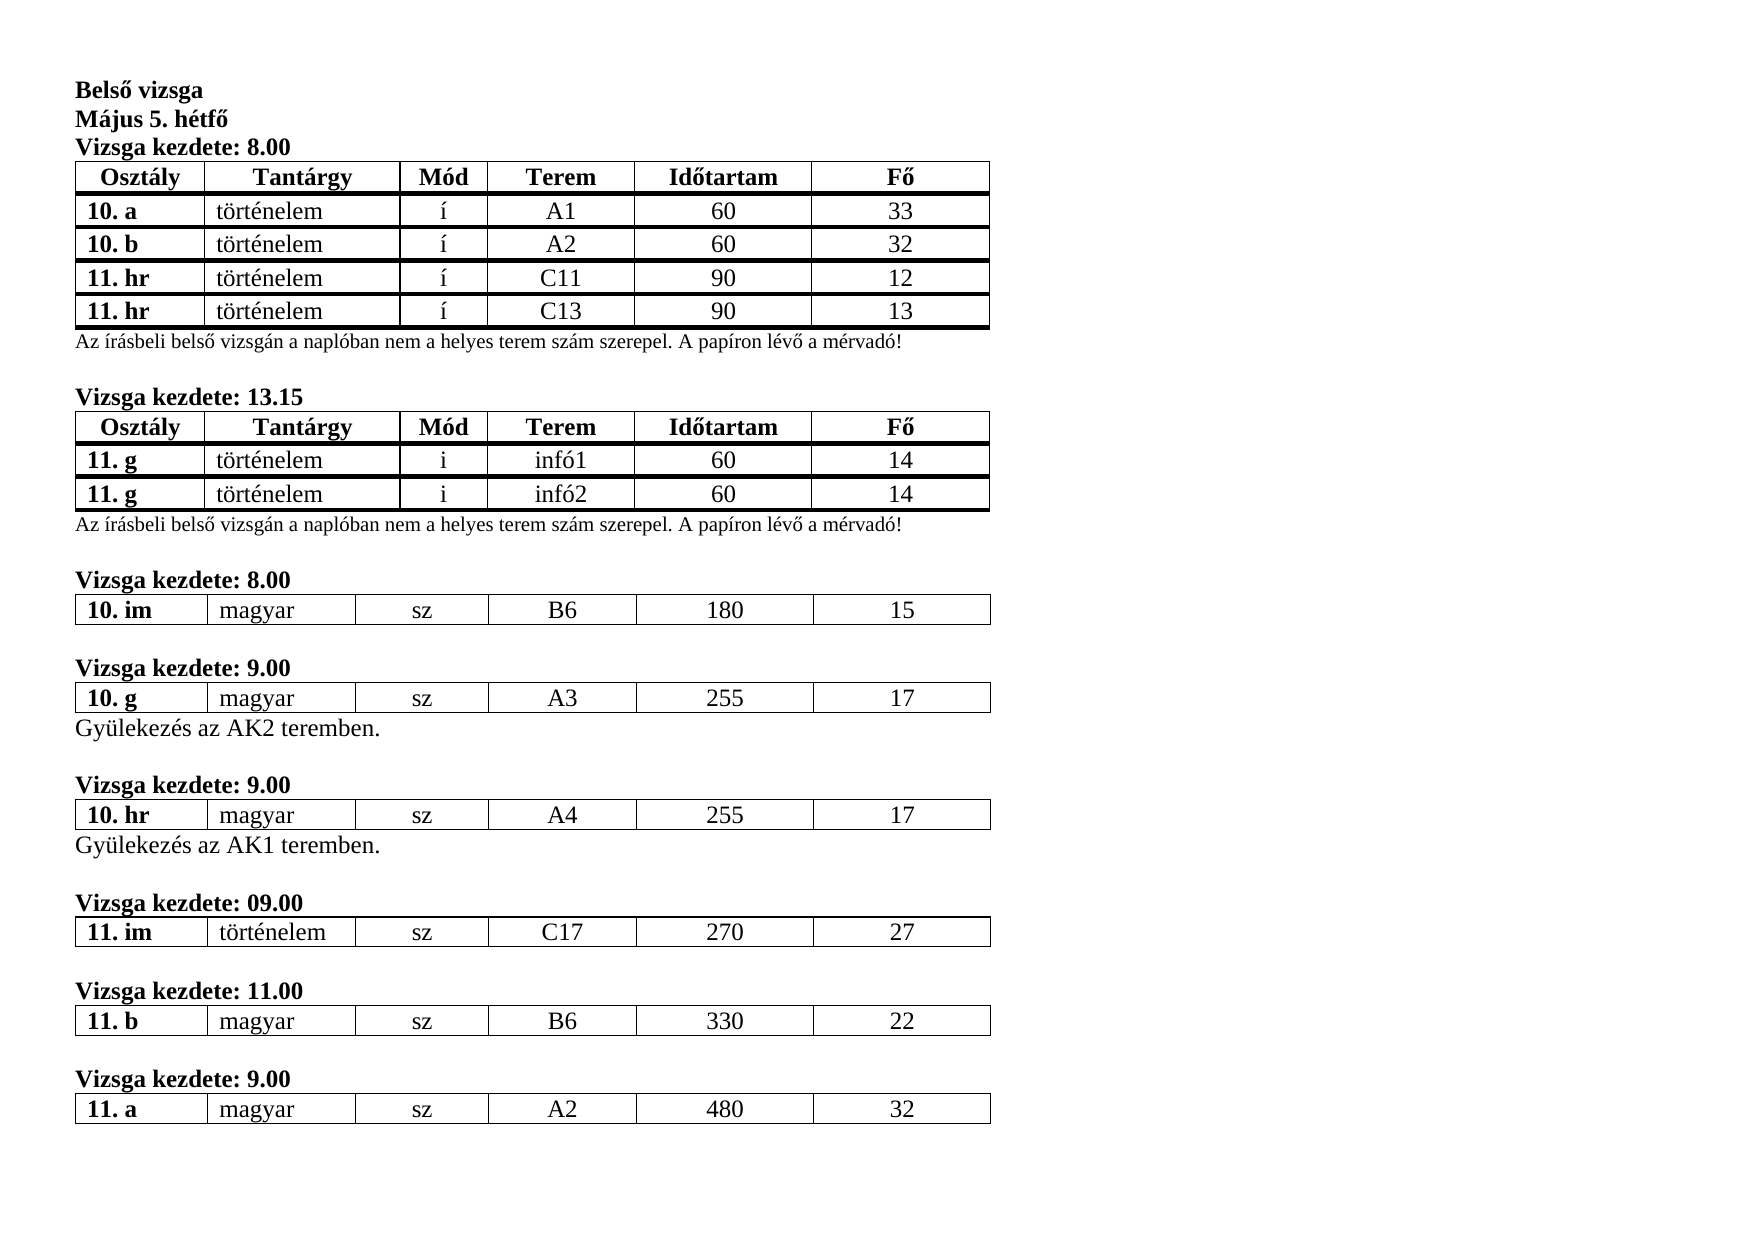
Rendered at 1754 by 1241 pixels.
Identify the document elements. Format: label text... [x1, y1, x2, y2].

table_header 11. im [76, 918, 207, 946]
table_header sz [356, 595, 488, 624]
table_header 10. g [76, 683, 207, 712]
table_header 255 [637, 800, 813, 829]
table_cell 32 [812, 229, 989, 258]
table_header 22 [814, 1006, 990, 1034]
table_header magyar [208, 800, 355, 829]
table_header 330 [637, 1006, 813, 1034]
table_header sz [356, 800, 488, 829]
table_header C17 [489, 918, 636, 946]
table_header Osztály [76, 162, 204, 191]
text Gyülekezés az AK2 teremben. [75, 713, 1679, 742]
table_header magyar [208, 1094, 355, 1123]
table_cell 12 [812, 263, 989, 291]
table_cell történelem [205, 263, 399, 291]
table_cell infó1 [488, 446, 634, 474]
table_cell A2 [488, 229, 634, 258]
table_header sz [356, 918, 488, 946]
table_cell 60 [635, 479, 811, 508]
table_header Osztály [76, 412, 204, 441]
table_header B6 [489, 595, 636, 624]
text Vizsga kezdete: 11.00 [75, 976, 1679, 1005]
table_header Tantárgy [205, 412, 399, 441]
table_cell C13 [488, 296, 634, 325]
table_cell infó2 [488, 479, 634, 508]
table_cell 60 [635, 446, 811, 474]
text Vizsga kezdete: 9.00 [75, 771, 1679, 799]
table_cell 33 [812, 196, 989, 224]
text Vizsga kezdete: 9.00 [75, 653, 1679, 682]
table_header sz [356, 1006, 488, 1034]
table_header Fő [812, 162, 989, 191]
table_cell A1 [488, 196, 634, 224]
table_cell történelem [205, 446, 399, 474]
table_cell 13 [812, 296, 989, 325]
table_cell 11. g [76, 479, 204, 508]
table_header magyar [208, 1006, 355, 1034]
table_header Mód [401, 412, 487, 441]
table_header 17 [814, 683, 990, 712]
table_header A4 [489, 800, 636, 829]
table_header 10. hr [76, 800, 207, 829]
table_header magyar [208, 595, 355, 624]
table_cell 60 [635, 229, 811, 258]
table_cell C11 [488, 263, 634, 291]
table_header B6 [489, 1006, 636, 1034]
table_header Fő [812, 412, 989, 441]
table_cell 11. g [76, 446, 204, 474]
table_cell 90 [635, 263, 811, 291]
table_header A3 [489, 683, 636, 712]
table_header 270 [637, 918, 813, 946]
table_cell í [401, 196, 487, 224]
text Az írásbeli belső vizsgán a naplóban nem a helyes terem szám szerepel. A papíron lévő a mérvadó! [75, 329, 1679, 353]
table_header 15 [814, 595, 990, 624]
table_cell í [401, 229, 487, 258]
text Az írásbeli belső vizsgán a naplóban nem a helyes terem szám szerepel. A papíron lévő a mérvadó! [75, 512, 1679, 536]
table_cell történelem [205, 479, 399, 508]
table_header magyar [208, 683, 355, 712]
table_cell 11. hr [76, 263, 204, 291]
table_header sz [356, 1094, 488, 1123]
table_cell 14 [812, 479, 989, 508]
table_cell 14 [812, 446, 989, 474]
table_cell í [401, 263, 487, 291]
table_header 180 [637, 595, 813, 624]
table_cell történelem [205, 229, 399, 258]
table_cell történelem [205, 296, 399, 325]
table_cell 60 [635, 196, 811, 224]
table_header 480 [637, 1094, 813, 1123]
table_cell 90 [635, 296, 811, 325]
table_header 27 [814, 918, 990, 946]
table_header 11. b [76, 1006, 207, 1034]
text Május 5. hétfő [75, 104, 1679, 132]
table_header sz [356, 683, 488, 712]
table_cell 10. b [76, 229, 204, 258]
table_cell 10. a [76, 196, 204, 224]
table_header 32 [814, 1094, 990, 1123]
table_header Időtartam [635, 162, 811, 191]
table_header 10. im [76, 595, 207, 624]
table_cell i [401, 446, 487, 474]
text Vizsga kezdete: 09.00 [75, 888, 1679, 916]
table_cell 11. hr [76, 296, 204, 325]
text Gyülekezés az AK1 teremben. [75, 830, 1679, 859]
text Vizsga kezdete: 9.00 [75, 1064, 1679, 1093]
table_header Időtartam [635, 412, 811, 441]
table_cell i [401, 479, 487, 508]
table_header Terem [488, 412, 634, 441]
table_header 17 [814, 800, 990, 829]
table_header 11. a [76, 1094, 207, 1123]
table_header 255 [637, 683, 813, 712]
table_cell történelem [205, 196, 399, 224]
table_header Tantárgy [205, 162, 399, 191]
table_header történelem [208, 918, 355, 946]
text Belső vizsga [75, 75, 1679, 104]
text Vizsga kezdete: 8.00 [75, 132, 1679, 161]
text Vizsga kezdete: 13.15 [75, 382, 1679, 411]
table_cell í [401, 296, 487, 325]
table_header Terem [488, 162, 634, 191]
table_header A2 [489, 1094, 636, 1123]
table_header Mód [401, 162, 487, 191]
text Vizsga kezdete: 8.00 [75, 565, 1679, 594]
